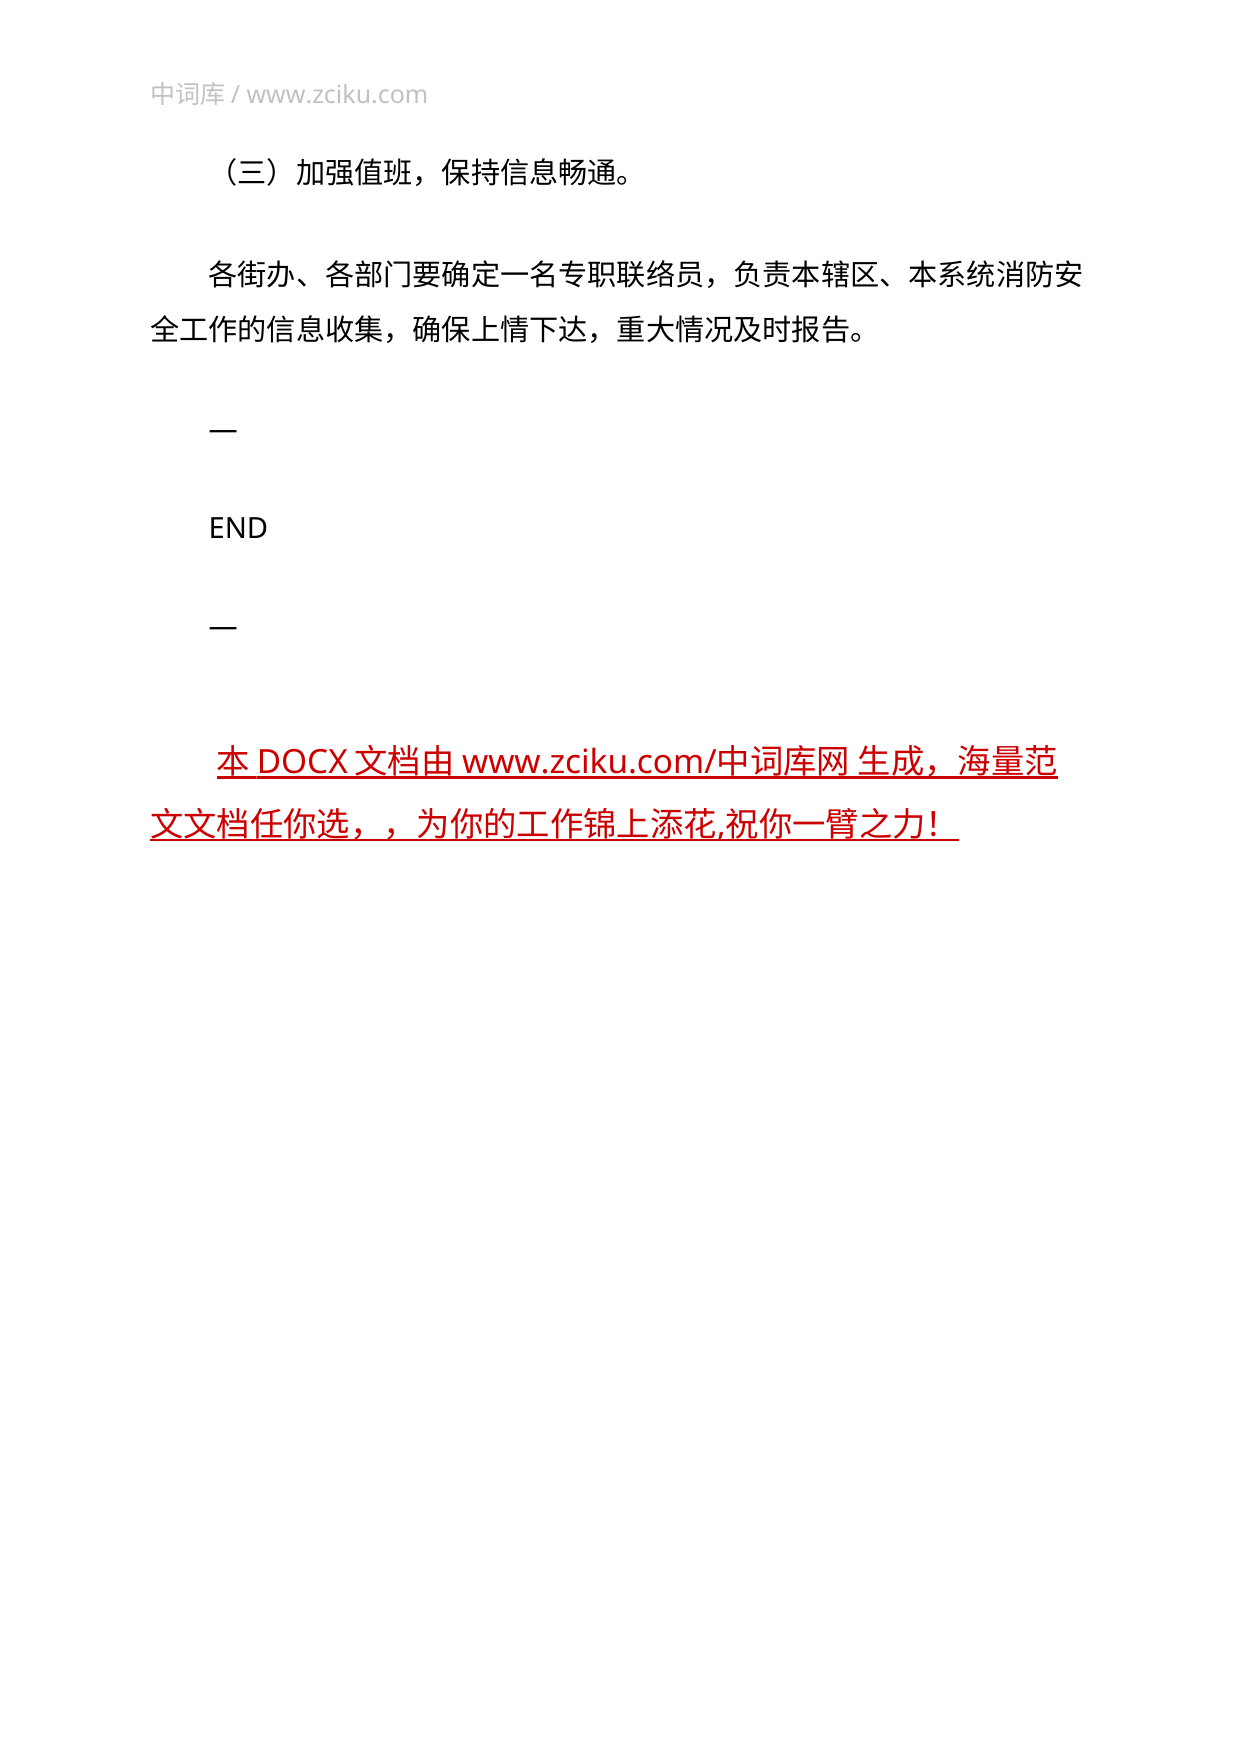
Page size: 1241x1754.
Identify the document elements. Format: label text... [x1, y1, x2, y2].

text 各街办、各部门要确定一名专职联络员，负责本辖区、本系统消防安全工作的信息收集，确保上情下达，重大情况及时报告。 [150, 252, 1090, 349]
text END [150, 507, 1090, 547]
text — [150, 605, 1090, 645]
text — [150, 408, 1090, 448]
text 本DOCX文档由 www.zciku.com/中词库网 生成，海量范文文档任你选，，为你的工作锦上添花,祝你一臂之力！ [150, 735, 1090, 846]
text （三）加强值班，保持信息畅通。 [150, 150, 1090, 192]
